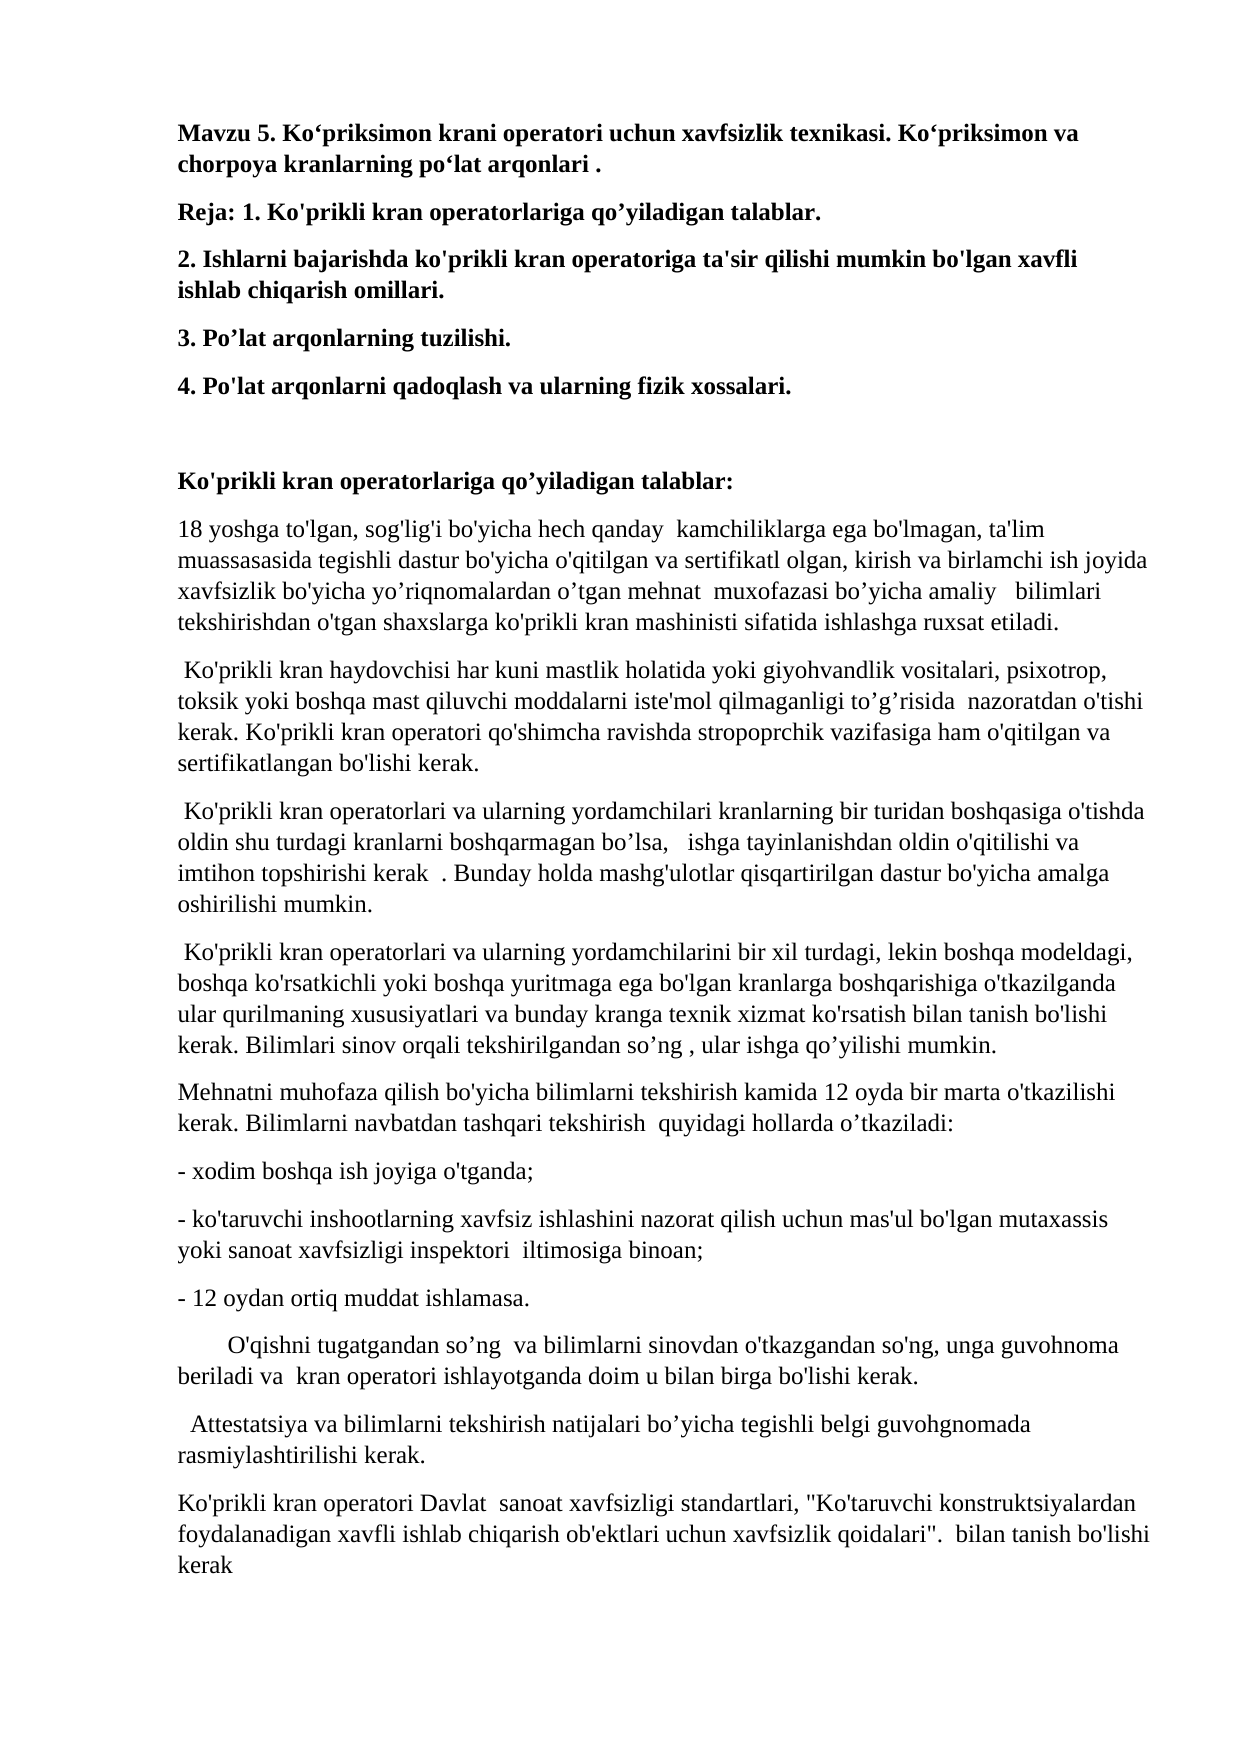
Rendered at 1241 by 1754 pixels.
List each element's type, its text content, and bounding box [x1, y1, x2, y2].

text Mehnatni muhofaza qilish bo'yicha bilimlarni tekshirish kamida 12 oyda bir marta o'tkazilishi kerak. Bilimlarni navbatdan tashqari tekshirish quyidagi hollarda o’tkaziladi: [177, 1077, 1152, 1137]
text 4. Po'lat arqonlarni qadoqlash va ularning fizik xossalari. [177, 371, 1152, 400]
text Mavzu 5. Ko‘priksimon krani operatori uchun xavfsizlik texnikasi. Ko‘priksimon va chorpoya kranlarning po‘lat arqonlari . [177, 118, 1152, 178]
text 2. Ishlarni bajarishda ko'prikli kran operatoriga ta'sir qilishi mumkin bo'lgan xavfli ishlab chiqarish omillari. [177, 244, 1152, 304]
text - ko'taruvchi inshootlarning xavfsiz ishlashini nazorat qilish uchun mas'ul bo'lgan mutaxassis yoki sanoat xavfsizligi inspektori iltimosiga binoan; [177, 1204, 1152, 1264]
text Ko'prikli kran operatori Davlat sanoat xavfsizligi standartlari, "Ko'taruvchi konstruktsiyalardan foydalanadigan xavfli ishlab chiqarish ob'ektlari uchun xavfsizlik qoidalari". bilan tanish bo'lishi kerak [177, 1488, 1152, 1579]
text Ko'prikli kran operatorlari va ularning yordamchilari kranlarning bir turidan boshqasiga o'tishda oldin shu turdagi kranlarni boshqarmagan bo’lsa, ishga tayinlanishdan oldin o'qitilishi va imtihon topshirishi kerak . Bunday holda mashg'ulotlar qisqartirilgan dastur bo'yicha amalga oshirilishi mumkin. [177, 796, 1152, 918]
text - xodim boshqa ish joyiga o'tganda; [177, 1156, 1152, 1185]
text Ko'prikli kran operatorlariga qo’yiladigan talablar: [177, 466, 1152, 495]
text Ko'prikli kran haydovchisi har kuni mastlik holatida yoki giyohvandlik vositalari, psixotrop, toksik yoki boshqa mast qiluvchi moddalarni iste'mol qilmaganligi to’g’risida nazoratdan o'tishi kerak. Ko'prikli kran operatori qo'shimcha ravishda stropoprchik vazifasiga ham o'qitilgan va sertifikatlangan bo'lishi kerak. [177, 655, 1152, 777]
text Reja: 1. Ko'prikli kran operatorlariga qo’yiladigan talablar. [177, 197, 1152, 226]
text Ko'prikli kran operatorlari va ularning yordamchilarini bir xil turdagi, lekin boshqa modeldagi, boshqa ko'rsatkichli yoki boshqa yuritmaga ega bo'lgan kranlarga boshqarishiga o'tkazilganda ular qurilmaning xususiyatlari va bunday kranga texnik xizmat ko'rsatish bilan tanish bo'lishi kerak. Bilimlari sinov orqali tekshirilgandan so’ng , ular ishga qo’yilishi mumkin. [177, 937, 1152, 1058]
text Attestatsiya va bilimlarni tekshirish natijalari bo’yicha tegishli belgi guvohgnomada rasmiylashtirilishi kerak. [177, 1409, 1152, 1469]
text - 12 oydan ortiq muddat ishlamasa. [177, 1283, 1152, 1311]
text 3. Po’lat arqonlarning tuzilishi. [177, 323, 1152, 352]
text O'qishni tugatgandan so’ng va bilimlarni sinovdan o'tkazgandan so'ng, unga guvohnoma beriladi va kran operatori ishlayotganda doim u bilan birga bo'lishi kerak. [177, 1330, 1152, 1390]
text 18 yoshga to'lgan, sog'lig'i bo'yicha hech qanday kamchiliklarga ega bo'lmagan, ta'lim muassasasida tegishli dastur bo'yicha o'qitilgan va sertifikatl olgan, kirish va birlamchi ish joyida xavfsizlik bo'yicha yo’riqnomalardan o’tgan mehnat muxofazasi bo’yicha amaliy bilimlari tekshirishdan o'tgan shaxslarga ko'prikli kran mashinisti sifatida ishlashga ruxsat etiladi. [177, 514, 1152, 636]
